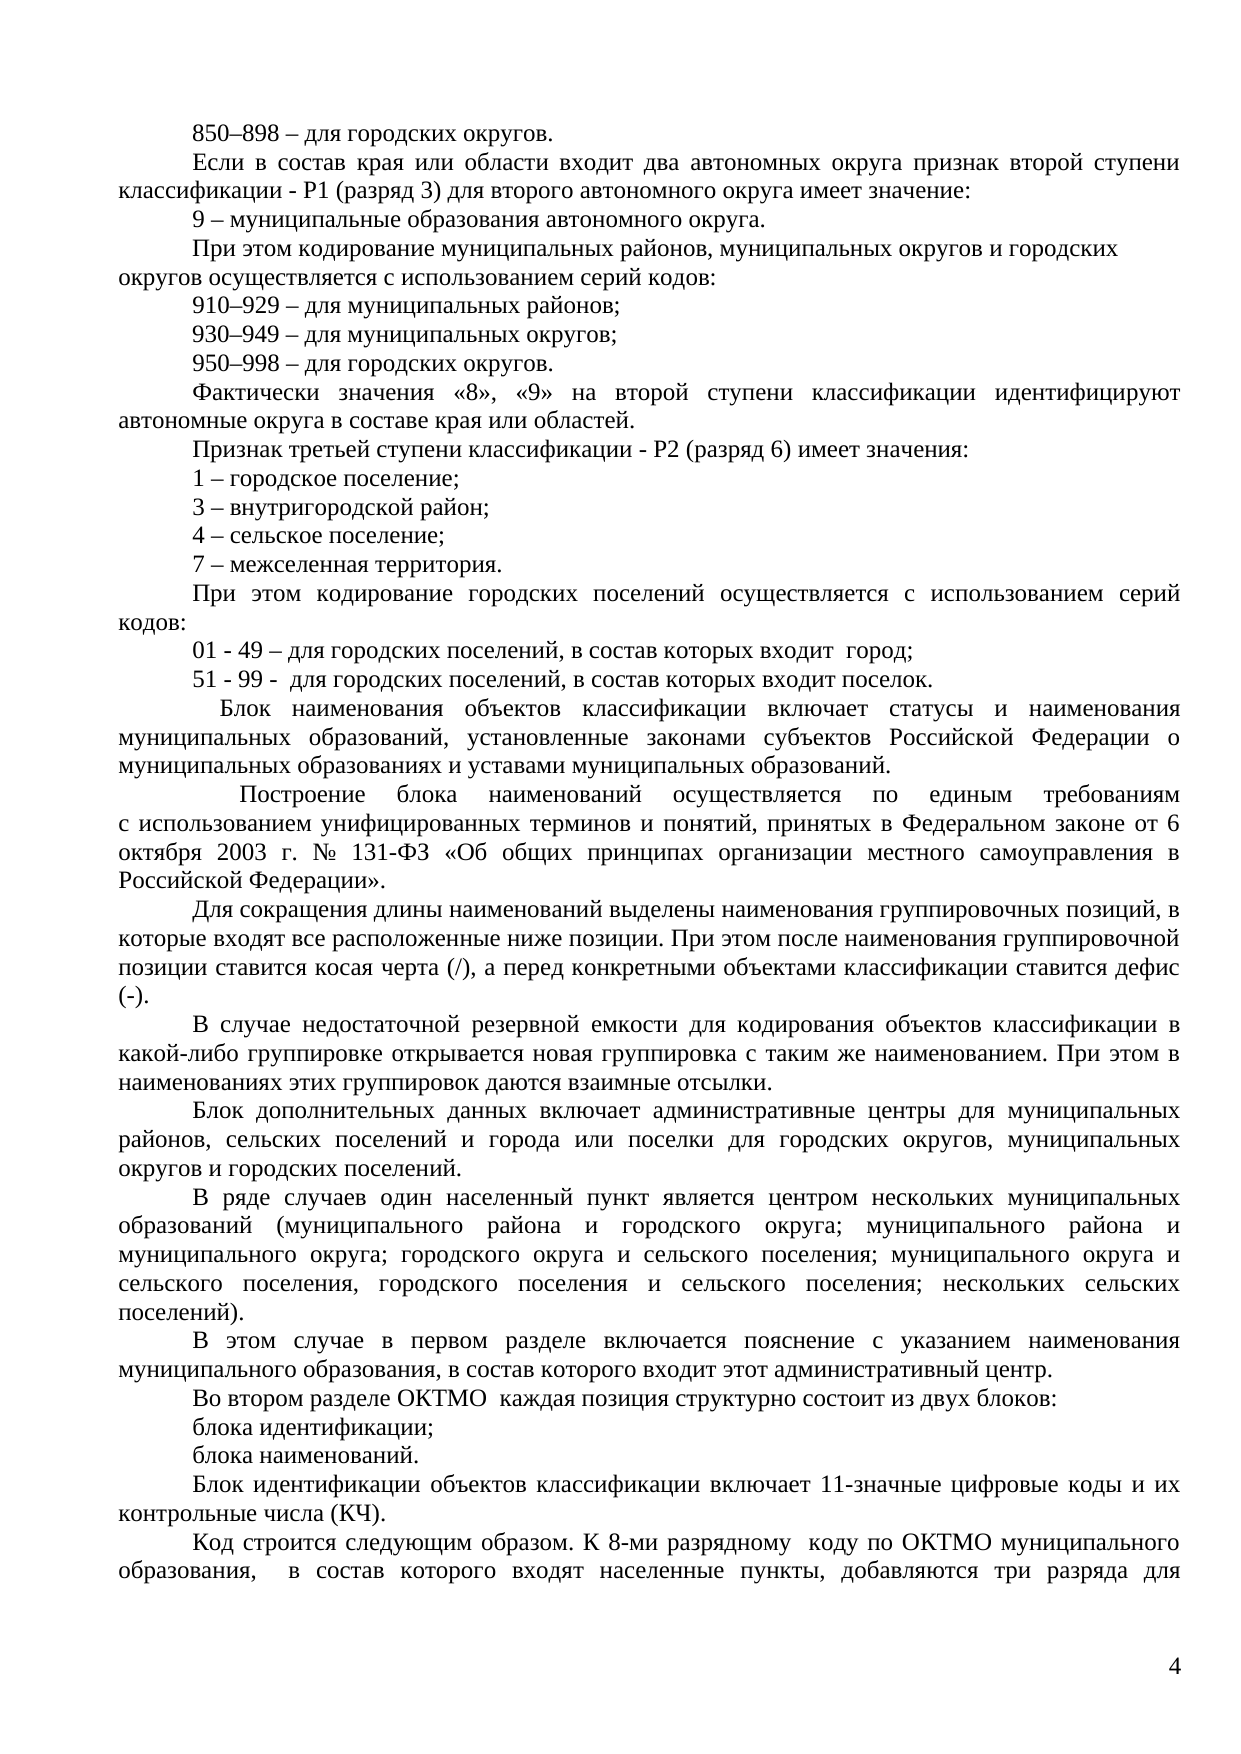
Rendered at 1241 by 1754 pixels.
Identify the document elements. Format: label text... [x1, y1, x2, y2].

text 51 - 99 - для городских поселений, в состав которых входит поселок. [118, 664, 1181, 693]
text При этом кодирование городских поселений осуществляется с использованием серий кодов: [118, 578, 1181, 636]
text Если в состав края или области входит два автономных округа признак второй ступени классификации - Р1 (разряд 3) для второго автономного округа имеет значение: [118, 147, 1181, 204]
text блока наименований. [118, 1441, 1181, 1469]
text 9 – муниципальные образования автономного округа. [118, 204, 1181, 233]
text 910–929 – для муниципальных районов; [118, 291, 1181, 319]
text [118, 1527, 1181, 1584]
text 950–998 – для городских округов. [118, 348, 1181, 377]
text Признак третьей ступени классификации - Р2 (разряд 6) имеет значения: [118, 434, 1181, 463]
text В ряде случаев один населенный пункт является центром нескольких муниципальных образований (муниципального района и городского округа; муниципального района и муниципального округа; городского округа и сельского поселения; муниципального округа и сельского поселения, городского поселения и сельского поселения; нескольких сельских поселений). [118, 1182, 1181, 1326]
text Построение блока наименований осуществляется по единым требованиям с использованием унифицированных терминов и понятий, принятых в Федеральном законе от 6 октября 2003 г. № 131-ФЗ «Об общих принципах организации местного самоуправления в Российской Федерации». [118, 779, 1181, 894]
text Для сокращения длины наименований выделены наименования группировочных позиций, в которые входят все расположенные ниже позиции. При этом после наименования группировочной позиции ставится косая черта (/), а перед конкретными объектами классификации ставится дефис (-). [118, 894, 1181, 1009]
text В случае недостаточной резервной емкости для кодирования объектов классификации в какой-либо группировке открывается новая группировка с таким же наименованием. При этом в наименованиях этих группировок даются взаимные отсылки. [118, 1009, 1181, 1096]
text 930–949 – для муниципальных округов; [192, 319, 1181, 348]
text 3 – внутригородской район; [118, 492, 1181, 521]
text 4 – сельское поселение; [118, 521, 1181, 549]
text Блок дополнительных данных включает административные центры для муниципальных районов, сельских поселений и города или поселки для городских округов, муниципальных округов и городских поселений. [118, 1096, 1181, 1182]
text В этом случае в первом разделе включается пояснение с указанием наименования муниципального образования, в состав которого входит этот административный центр. [118, 1326, 1181, 1383]
text блока идентификации; [118, 1412, 1181, 1441]
text При этом кодирование муниципальных районов, муниципальных округов и городских округов осуществляется с использованием серий кодов: [118, 233, 1181, 291]
text Фактически значения «8», «9» на второй ступени классификации идентифицируют автономные округа в составе края или областей. [118, 377, 1181, 434]
text 1 – городское поселение; [118, 463, 1181, 492]
text 01 - 49 – для городских поселений, в состав которых входит город; [118, 636, 1181, 664]
text Блок идентификации объектов классификации включает 11-значные цифровые коды и их контрольные числа (КЧ). [118, 1469, 1181, 1527]
text Во втором разделе ОКТМО каждая позиция структурно состоит из двух блоков: [118, 1383, 1181, 1412]
text 850–898 – для городских округов. [118, 118, 1181, 147]
text 7 – межселенная территория. [118, 549, 1181, 578]
text Блок наименования объектов классификации включает статусы и наименования муниципальных образований, установленные законами субъектов Российской Федерации о муниципальных образованиях и уставами муниципальных образований. [118, 693, 1181, 779]
